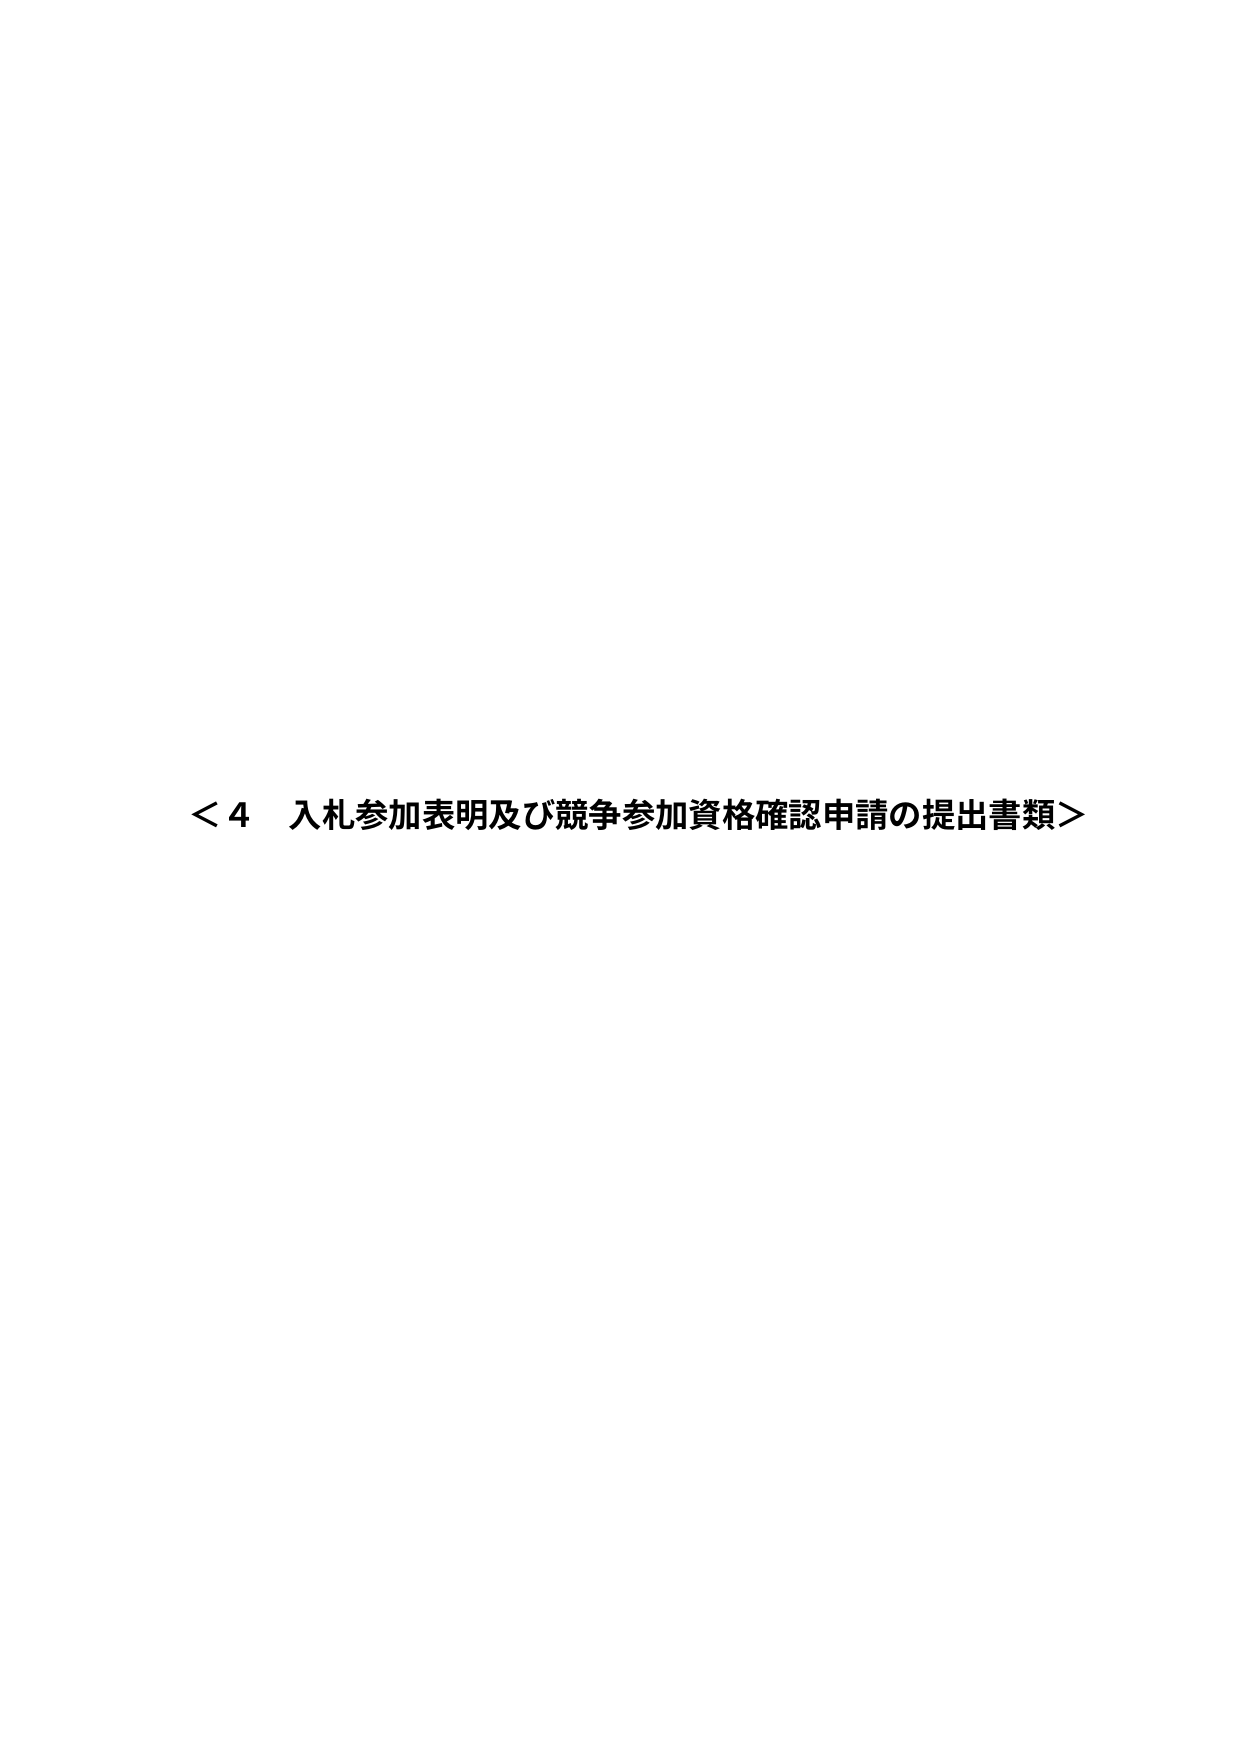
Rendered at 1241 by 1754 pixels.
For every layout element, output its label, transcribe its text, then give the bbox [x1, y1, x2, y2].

text ＜４ 入札参加表明及び競争参加資格確認申請の提出書類＞ [113, 781, 1163, 845]
